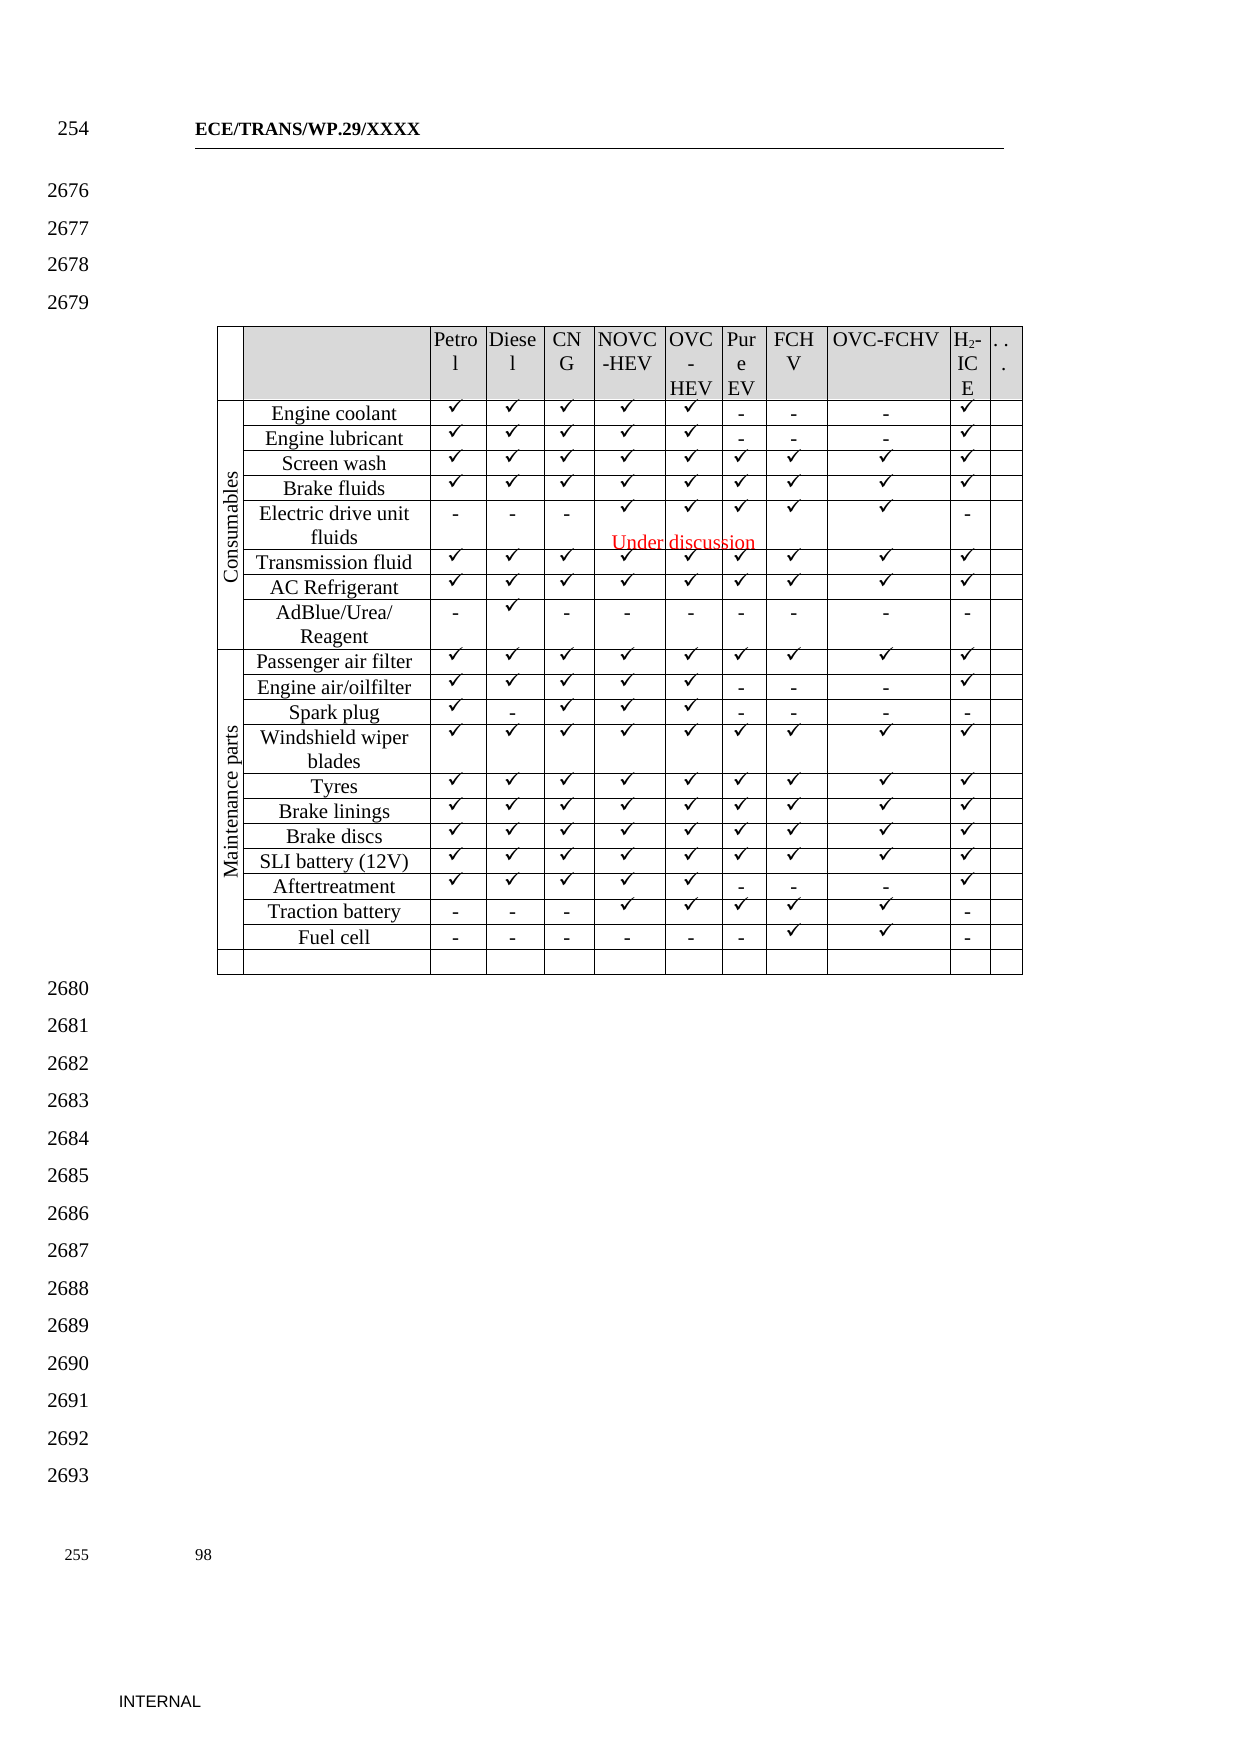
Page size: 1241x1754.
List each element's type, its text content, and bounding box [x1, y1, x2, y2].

table_cell AdBlue/Urea/Reagent [244, 600, 430, 648]
table_cell [545, 476, 594, 500]
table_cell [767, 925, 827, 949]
table_cell [991, 774, 1022, 798]
table_cell [723, 550, 766, 574]
table_cell - [828, 600, 950, 648]
table_cell [545, 824, 594, 848]
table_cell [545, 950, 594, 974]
table_cell [951, 476, 990, 500]
table_header Petrol [431, 327, 486, 399]
table_cell - [828, 675, 950, 699]
table_cell [487, 401, 544, 424]
table_cell [545, 849, 594, 873]
table_cell - [487, 900, 544, 923]
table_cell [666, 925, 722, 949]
table_cell [991, 650, 1022, 673]
table_cell [487, 799, 544, 823]
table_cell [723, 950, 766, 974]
table_cell [431, 401, 486, 424]
table_cell [545, 700, 594, 724]
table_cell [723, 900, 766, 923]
table_cell [828, 501, 950, 549]
table_cell [666, 451, 722, 475]
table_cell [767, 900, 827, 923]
table_cell [767, 451, 827, 475]
table_cell Consumables [218, 401, 243, 648]
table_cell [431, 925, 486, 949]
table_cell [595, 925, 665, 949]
table_cell [991, 476, 1022, 500]
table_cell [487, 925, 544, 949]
table_cell [666, 476, 722, 500]
table_cell [595, 824, 665, 848]
table_cell [487, 824, 544, 848]
table_cell - [767, 426, 827, 450]
table_cell [431, 874, 486, 898]
table_cell [431, 451, 486, 475]
table_cell [666, 501, 722, 549]
table_cell [767, 476, 827, 500]
table_header [244, 327, 430, 399]
table_cell [666, 874, 722, 898]
table_cell [723, 650, 766, 673]
table_cell - [431, 900, 486, 923]
table_header NOVC-HEV [595, 327, 665, 399]
table_cell [991, 700, 1022, 724]
table_cell [828, 550, 950, 574]
table_cell [951, 824, 990, 848]
table_cell Transmission fluid [244, 550, 430, 574]
table_cell [595, 401, 665, 424]
table_cell [595, 501, 665, 549]
table_cell [545, 799, 594, 823]
table_cell [991, 501, 1022, 549]
table_cell [828, 476, 950, 500]
table_cell [666, 675, 722, 699]
table_cell [545, 451, 594, 475]
table_cell [767, 725, 827, 773]
table_cell Passenger air filter [244, 650, 430, 673]
table_cell - [828, 426, 950, 450]
table_cell [595, 550, 665, 574]
table_cell - [723, 700, 766, 724]
table_cell - [666, 600, 722, 648]
table_cell [767, 799, 827, 823]
table_cell [431, 575, 486, 599]
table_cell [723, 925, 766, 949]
table_cell - [951, 600, 990, 648]
table_header Diesel [487, 327, 544, 399]
table_cell [828, 774, 950, 798]
table_cell [991, 426, 1022, 450]
table_cell - [828, 700, 950, 724]
table_cell [595, 426, 665, 450]
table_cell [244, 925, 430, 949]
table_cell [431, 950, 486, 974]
table_cell Brake linings [244, 799, 430, 823]
table_cell [723, 725, 766, 773]
table_cell Electric drive unit fluids [244, 501, 430, 549]
table_cell [595, 874, 665, 898]
table_cell [723, 476, 766, 500]
table_cell [487, 550, 544, 574]
table_cell - [723, 401, 766, 424]
table_cell Traction battery [244, 900, 430, 923]
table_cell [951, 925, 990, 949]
table_cell - [431, 501, 486, 549]
table_cell Tyres [244, 774, 430, 798]
table_cell Engine air/oilfilter [244, 675, 430, 699]
table_cell - [767, 600, 827, 648]
table_cell - [487, 501, 544, 549]
table_cell [767, 849, 827, 873]
table_cell [767, 550, 827, 574]
table_cell Engine lubricant [244, 426, 430, 450]
table_cell - [431, 600, 486, 648]
table_cell [487, 774, 544, 798]
table_cell [723, 774, 766, 798]
table_cell [951, 799, 990, 823]
table_cell [487, 600, 544, 648]
table_cell [991, 675, 1022, 699]
table_cell [545, 426, 594, 450]
table_cell [666, 550, 722, 574]
table_cell [951, 451, 990, 475]
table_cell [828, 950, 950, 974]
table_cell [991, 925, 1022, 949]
table_cell [431, 650, 486, 673]
table_cell - [951, 700, 990, 724]
table_cell AC Refrigerant [244, 575, 430, 599]
table_cell [767, 774, 827, 798]
table_cell [545, 774, 594, 798]
table_cell [666, 401, 722, 424]
table_cell [487, 426, 544, 450]
table_header . . . [991, 327, 1022, 399]
table_cell - [767, 675, 827, 699]
table_cell [595, 725, 665, 773]
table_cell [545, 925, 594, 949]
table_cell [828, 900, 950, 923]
table_cell [487, 575, 544, 599]
table_cell Windshield wiper blades [244, 725, 430, 773]
table_cell [545, 575, 594, 599]
table_cell - [767, 874, 827, 898]
table_cell [431, 426, 486, 450]
table_cell [991, 799, 1022, 823]
table_cell [487, 874, 544, 898]
table_header CNG [545, 327, 594, 399]
table_cell [431, 799, 486, 823]
table_cell [487, 451, 544, 475]
table_cell [723, 824, 766, 848]
table_header [218, 327, 243, 399]
table_header OVC-FCHV [828, 327, 950, 399]
table_cell Engine coolant [244, 401, 430, 424]
table_cell - [951, 501, 990, 549]
table_cell [487, 675, 544, 699]
table_cell - [723, 874, 766, 898]
table_header Pure EV [723, 327, 766, 399]
table_cell [545, 725, 594, 773]
table_cell [431, 725, 486, 773]
table_cell - [828, 401, 950, 424]
table_cell - [487, 700, 544, 724]
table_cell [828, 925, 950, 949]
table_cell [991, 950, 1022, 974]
table_cell Screen wash [244, 451, 430, 475]
table_cell [431, 849, 486, 873]
table_cell [951, 874, 990, 898]
table_cell [595, 849, 665, 873]
table_header OVC-HEV [666, 327, 722, 399]
table_cell [991, 401, 1022, 424]
table_cell [595, 476, 665, 500]
table_cell [951, 675, 990, 699]
table_cell [723, 799, 766, 823]
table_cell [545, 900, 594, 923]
table_cell [487, 725, 544, 773]
table_cell [666, 650, 722, 673]
table_cell [666, 774, 722, 798]
table_cell [767, 824, 827, 848]
table_cell [431, 550, 486, 574]
table_cell [951, 849, 990, 873]
table_cell [828, 824, 950, 848]
table_cell - [723, 426, 766, 450]
table_cell [595, 799, 665, 823]
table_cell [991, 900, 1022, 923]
table_cell Aftertreatment [244, 874, 430, 898]
table_cell [431, 476, 486, 500]
table_cell - [723, 675, 766, 699]
table_cell [545, 401, 594, 424]
table_cell [666, 700, 722, 724]
table_cell [595, 650, 665, 673]
table_cell [431, 774, 486, 798]
table_cell [828, 725, 950, 773]
table_cell [666, 575, 722, 599]
table_cell [951, 575, 990, 599]
table_cell [666, 799, 722, 823]
table_cell - [545, 600, 594, 648]
table_cell [723, 451, 766, 475]
table_cell Brake discs [244, 824, 430, 848]
table_cell [828, 451, 950, 475]
table_cell [431, 675, 486, 699]
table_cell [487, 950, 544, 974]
table_cell - [723, 600, 766, 648]
table_cell [991, 550, 1022, 574]
table_cell [991, 451, 1022, 475]
table_cell [723, 501, 766, 549]
table_cell [595, 700, 665, 724]
table_cell [828, 849, 950, 873]
table_cell [487, 476, 544, 500]
table_cell [828, 650, 950, 673]
table_cell [991, 600, 1022, 648]
table_cell [951, 401, 990, 424]
table_cell - [767, 401, 827, 424]
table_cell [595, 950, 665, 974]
table_cell [666, 824, 722, 848]
table_cell [951, 426, 990, 450]
table_cell [991, 874, 1022, 898]
table_cell [545, 550, 594, 574]
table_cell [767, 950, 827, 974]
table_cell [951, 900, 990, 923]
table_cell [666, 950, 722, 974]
table_cell [767, 650, 827, 673]
table_cell [666, 725, 722, 773]
table_header H2-ICE [951, 327, 990, 399]
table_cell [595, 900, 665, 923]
table_cell [951, 774, 990, 798]
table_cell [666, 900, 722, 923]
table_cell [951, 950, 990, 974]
table_cell [545, 874, 594, 898]
table_cell - [595, 600, 665, 648]
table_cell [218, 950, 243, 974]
table_cell [595, 575, 665, 599]
table_cell Spark plug [244, 700, 430, 724]
table_cell [951, 725, 990, 773]
table_header FCHV [767, 327, 827, 399]
table_cell [723, 849, 766, 873]
table_cell [991, 849, 1022, 873]
table_cell [723, 575, 766, 599]
table_cell [666, 849, 722, 873]
table_cell - [828, 874, 950, 898]
table_cell Brake fluids [244, 476, 430, 500]
table_cell SLI battery (12V) [244, 849, 430, 873]
table_cell [595, 675, 665, 699]
table_cell [487, 849, 544, 873]
table_cell [545, 650, 594, 673]
table_cell [951, 550, 990, 574]
table_cell [767, 501, 827, 549]
table_cell [991, 725, 1022, 773]
table_cell [767, 575, 827, 599]
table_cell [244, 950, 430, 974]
table_cell [595, 774, 665, 798]
table_cell [545, 675, 594, 699]
table_cell [666, 426, 722, 450]
table_cell [431, 824, 486, 848]
table_cell [828, 575, 950, 599]
table_cell [431, 700, 486, 724]
table_cell [951, 650, 990, 673]
table_cell - [545, 501, 594, 549]
table_cell [991, 824, 1022, 848]
table_cell - [767, 700, 827, 724]
table_cell [828, 799, 950, 823]
table_cell [487, 650, 544, 673]
table_cell [991, 575, 1022, 599]
table_cell Maintenance parts [218, 650, 243, 949]
table_cell [595, 451, 665, 475]
